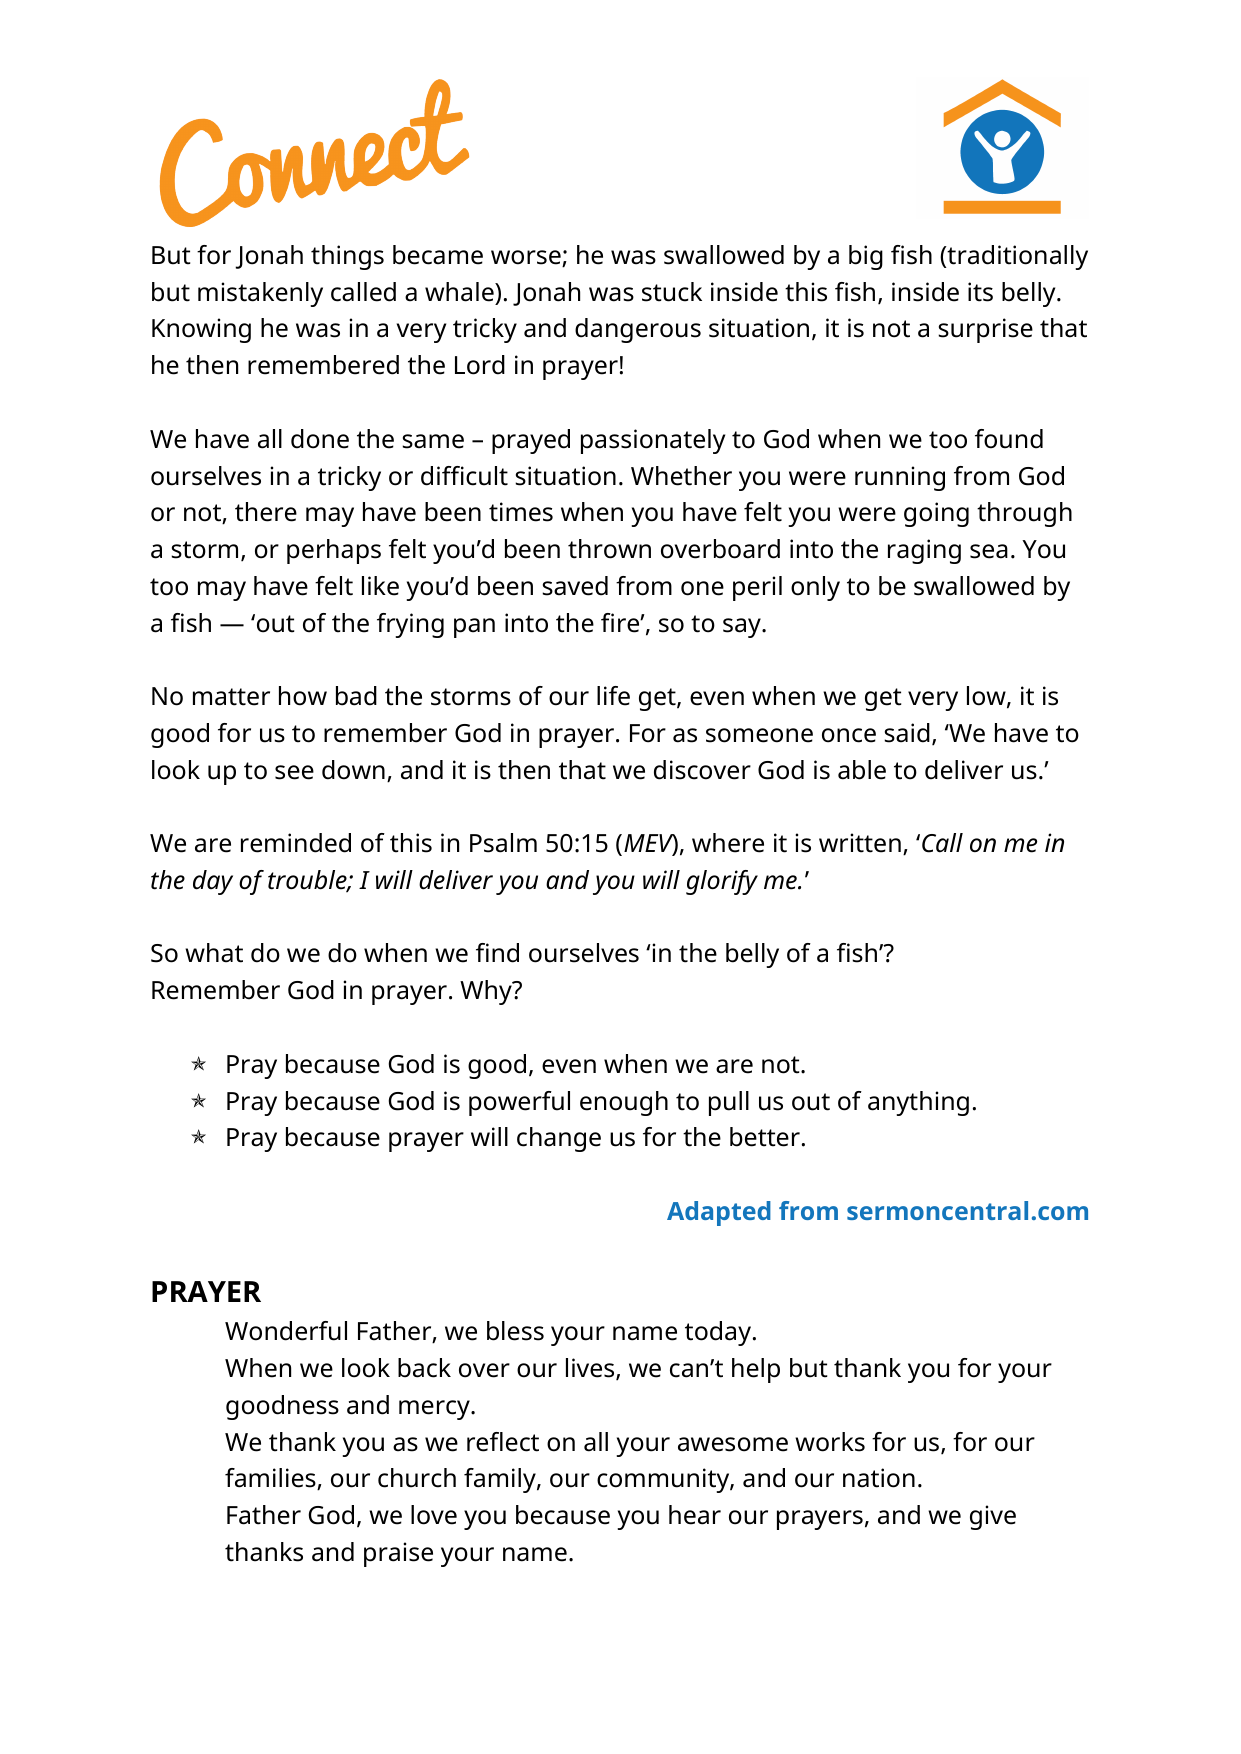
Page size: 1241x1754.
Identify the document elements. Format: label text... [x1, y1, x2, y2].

text We have all done the same – prayed passionately to God when we too found ourselves in a tricky or difficult situation. Whether you were running from God or not, there may have been times when you have felt you were going through a storm, or perhaps felt you’d been thrown overboard into the raging sea. You too may have felt like you’d been saved from one peril only to be swallowed by a fish — ‘out of the frying pan into the fire’, so to say. [150, 421, 1090, 639]
text But for Jonah things became worse; he was swallowed by a big fish (traditionally but mistakenly called a whale). Jonah was stuck inside this fish, inside its belly. Knowing he was in a very tricky and dangerous situation, it is not a surprise that he then remembered the Lord in prayer! [150, 237, 1090, 382]
text So what do we do when we find ourselves ‘in the belly of a fish’? [150, 936, 1090, 970]
text Wonderful Father, we bless your name today. [225, 1314, 1090, 1348]
text When we look back over our lives, we can’t help but thank you for your goodness and mercy. [225, 1351, 1090, 1422]
text No matter how bad the storms of our life get, even when we get very low, it is good for us to remember God in prayer. For as someone once said, ‘We have to look up to see down, and it is then that we discover God is able to deliver us.’ [150, 679, 1090, 786]
list Pray because God is powerful enough to pull us out of anything. [187, 1083, 1090, 1117]
text We are reminded of this in Psalm 50:15 (MEV), where it is written, ‘Call on me in the day of trouble; I will deliver you and you will glorify me.’ [150, 826, 1090, 897]
text Father God, we love you because you hear our prayers, and we give thanks and praise your name. [225, 1498, 1090, 1569]
subtitle PRAYER [150, 1271, 1090, 1311]
text Remember God in prayer. Why? [150, 973, 1090, 1007]
picture [147, 76, 477, 231]
list Pray because God is good, even when we are not. [187, 1046, 1090, 1081]
list Pray because prayer will change us for the better. [187, 1120, 1090, 1154]
picture [915, 77, 1089, 219]
text We thank you as we reflect on all your awesome works for us, for our families, our church family, our community, and our nation. [225, 1424, 1090, 1495]
text Adapted from sermoncentral.com [150, 1193, 1090, 1228]
